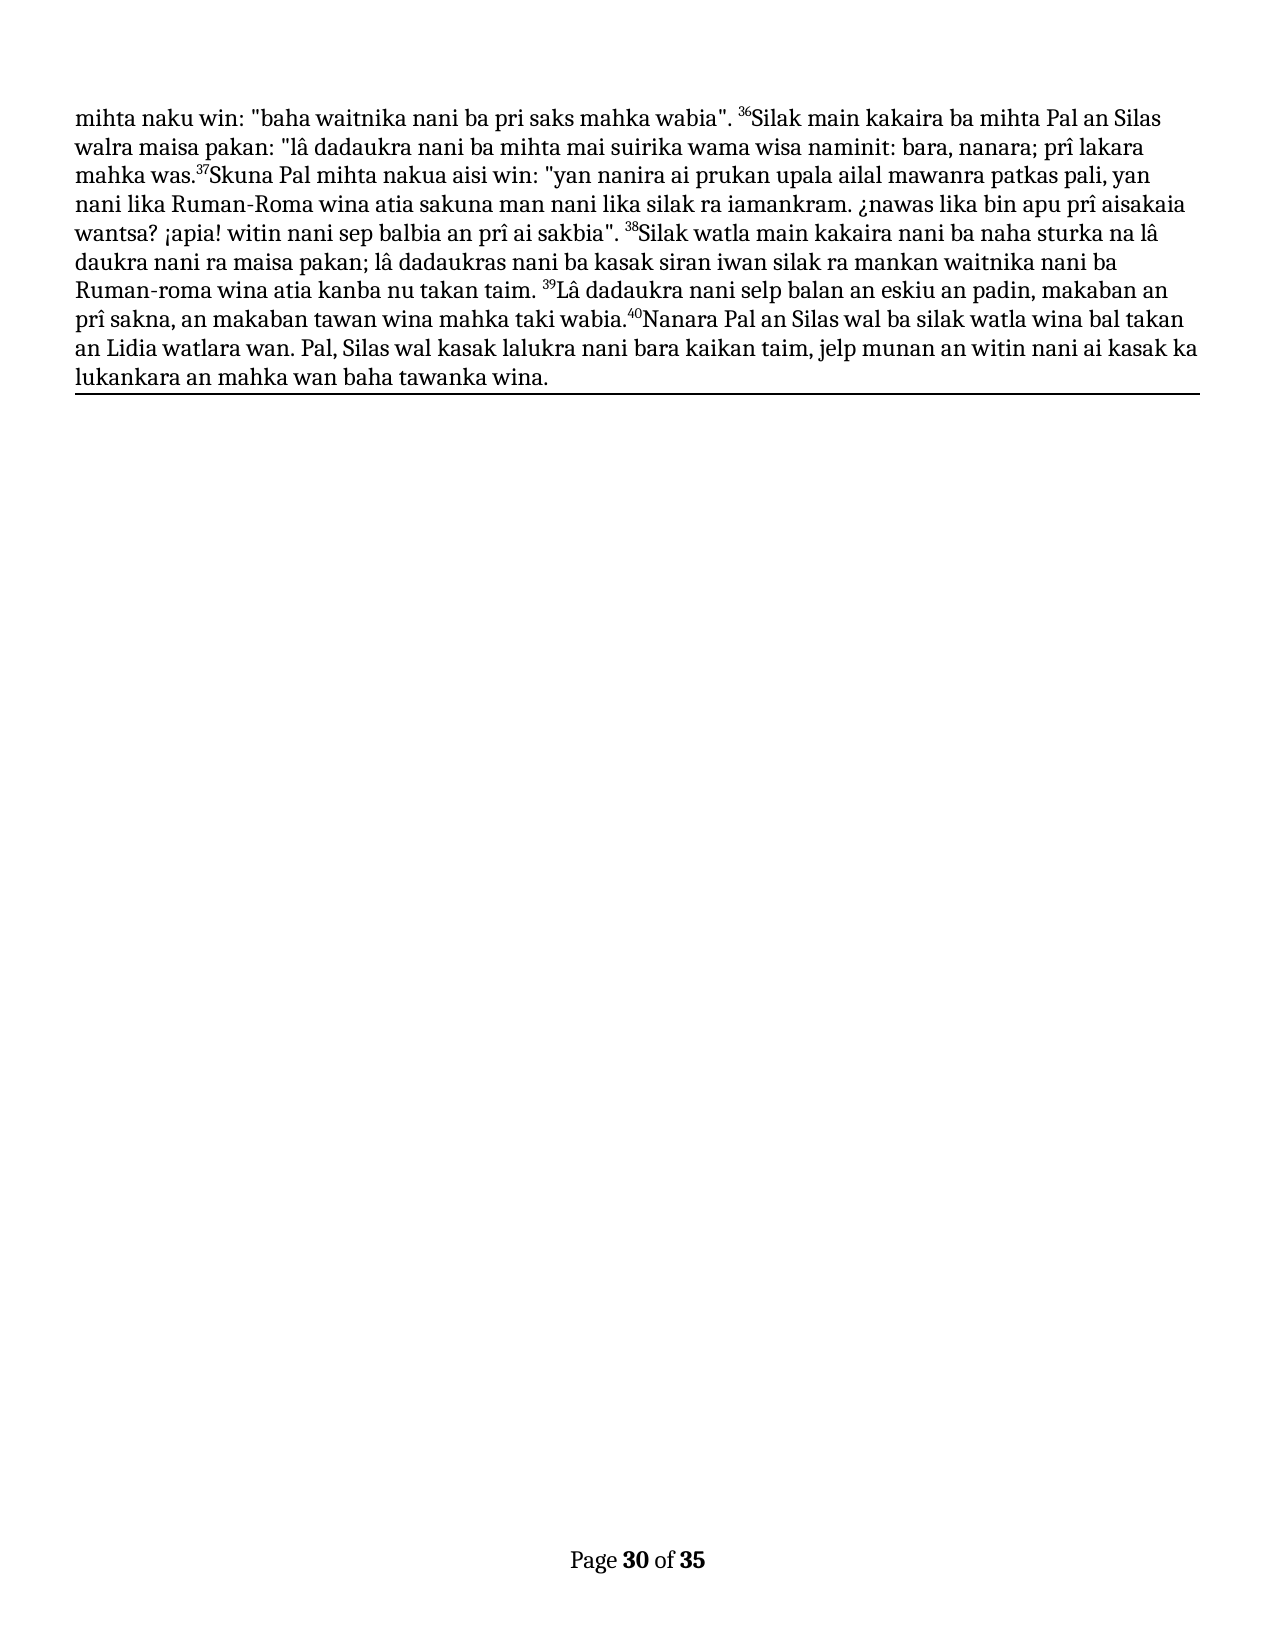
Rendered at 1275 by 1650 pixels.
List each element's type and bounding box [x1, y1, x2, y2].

text [75, 104, 1200, 393]
